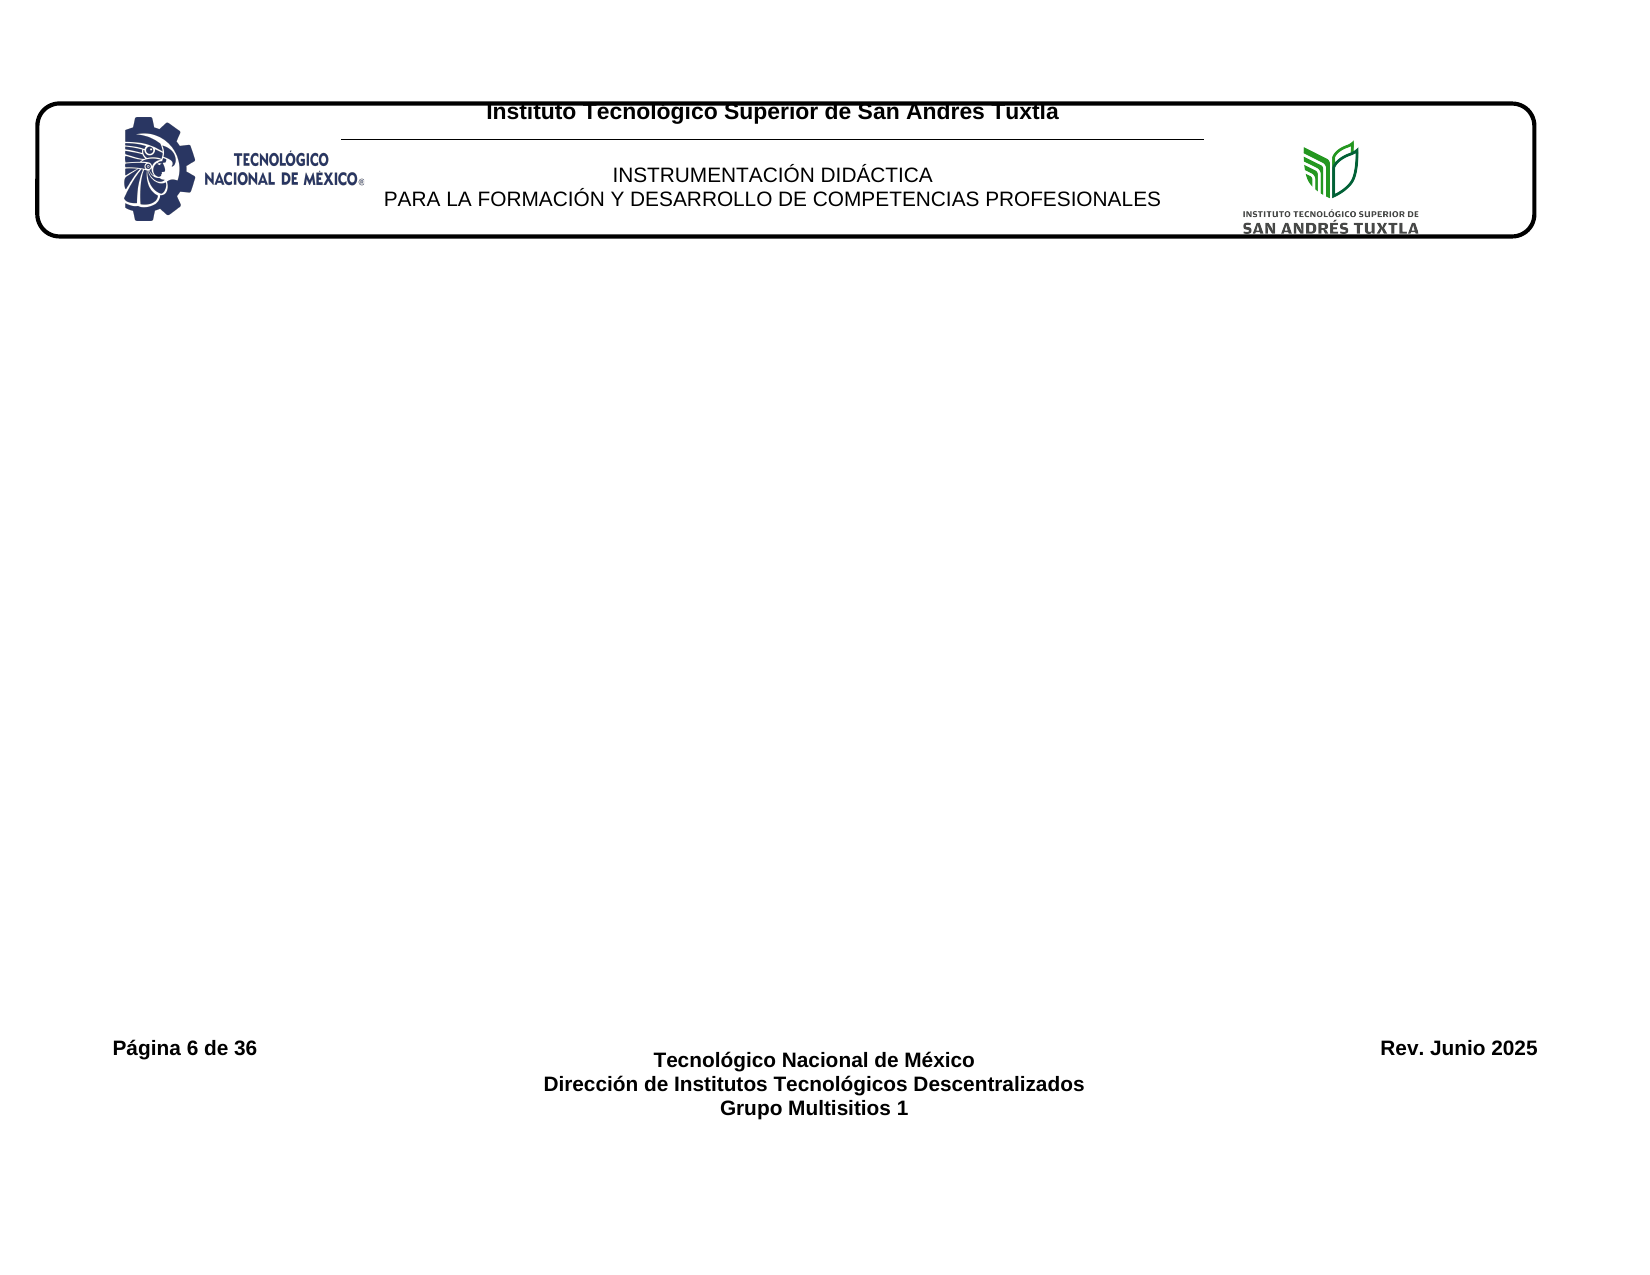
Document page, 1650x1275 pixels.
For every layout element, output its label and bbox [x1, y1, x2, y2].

picture [124, 117, 365, 221]
picture [1243, 140, 1419, 234]
